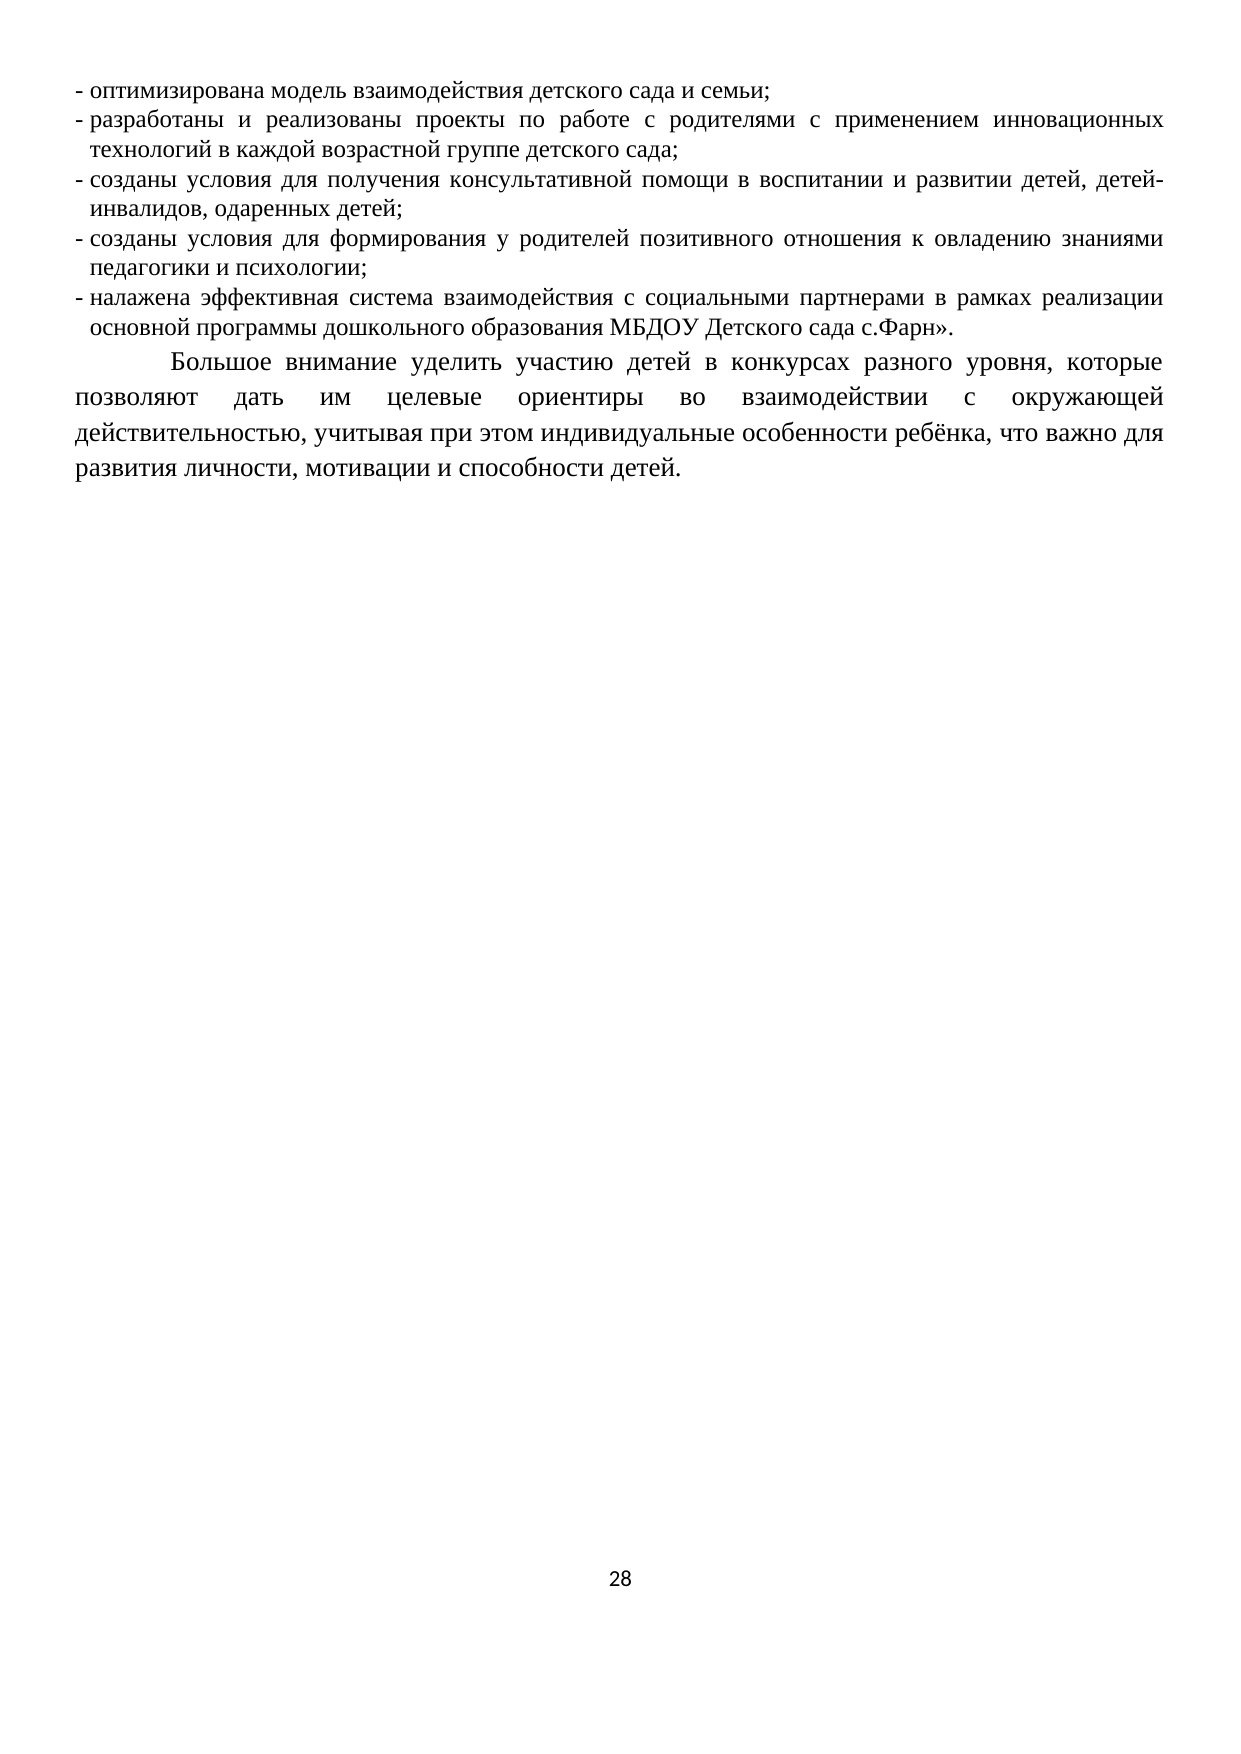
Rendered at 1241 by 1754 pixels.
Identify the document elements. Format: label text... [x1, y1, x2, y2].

list разработаны и реализованы проекты по работе с родителями с применением инновационных технологий в каждой возрастной группе детского сада; [75, 104, 1165, 163]
text Большое внимание уделить участию детей в конкурсах разного уровня, которые позволяют дать им целевые ориентиры во взаимодействии с окружающей действительностью, учитывая при этом индивидуальные особенности ребёнка, что важно для развития личности, мотивации и способности детей. [75, 342, 1165, 484]
list оптимизирована модель взаимодействия детского сада и семьи; [75, 75, 1165, 104]
list созданы условия для получения консультативной помощи в воспитании и развитии детей, детей-инвалидов, одаренных детей; [75, 164, 1165, 222]
list созданы условия для формирования у родителей позитивного отношения к овладению знаниями педагогики и психологии; [75, 223, 1165, 281]
list налажена эффективная система взаимодействия с социальными партнерами в рамках реализации основной программы дошкольного образования МБДОУ Детского сада с.Фарн». [75, 282, 1165, 340]
